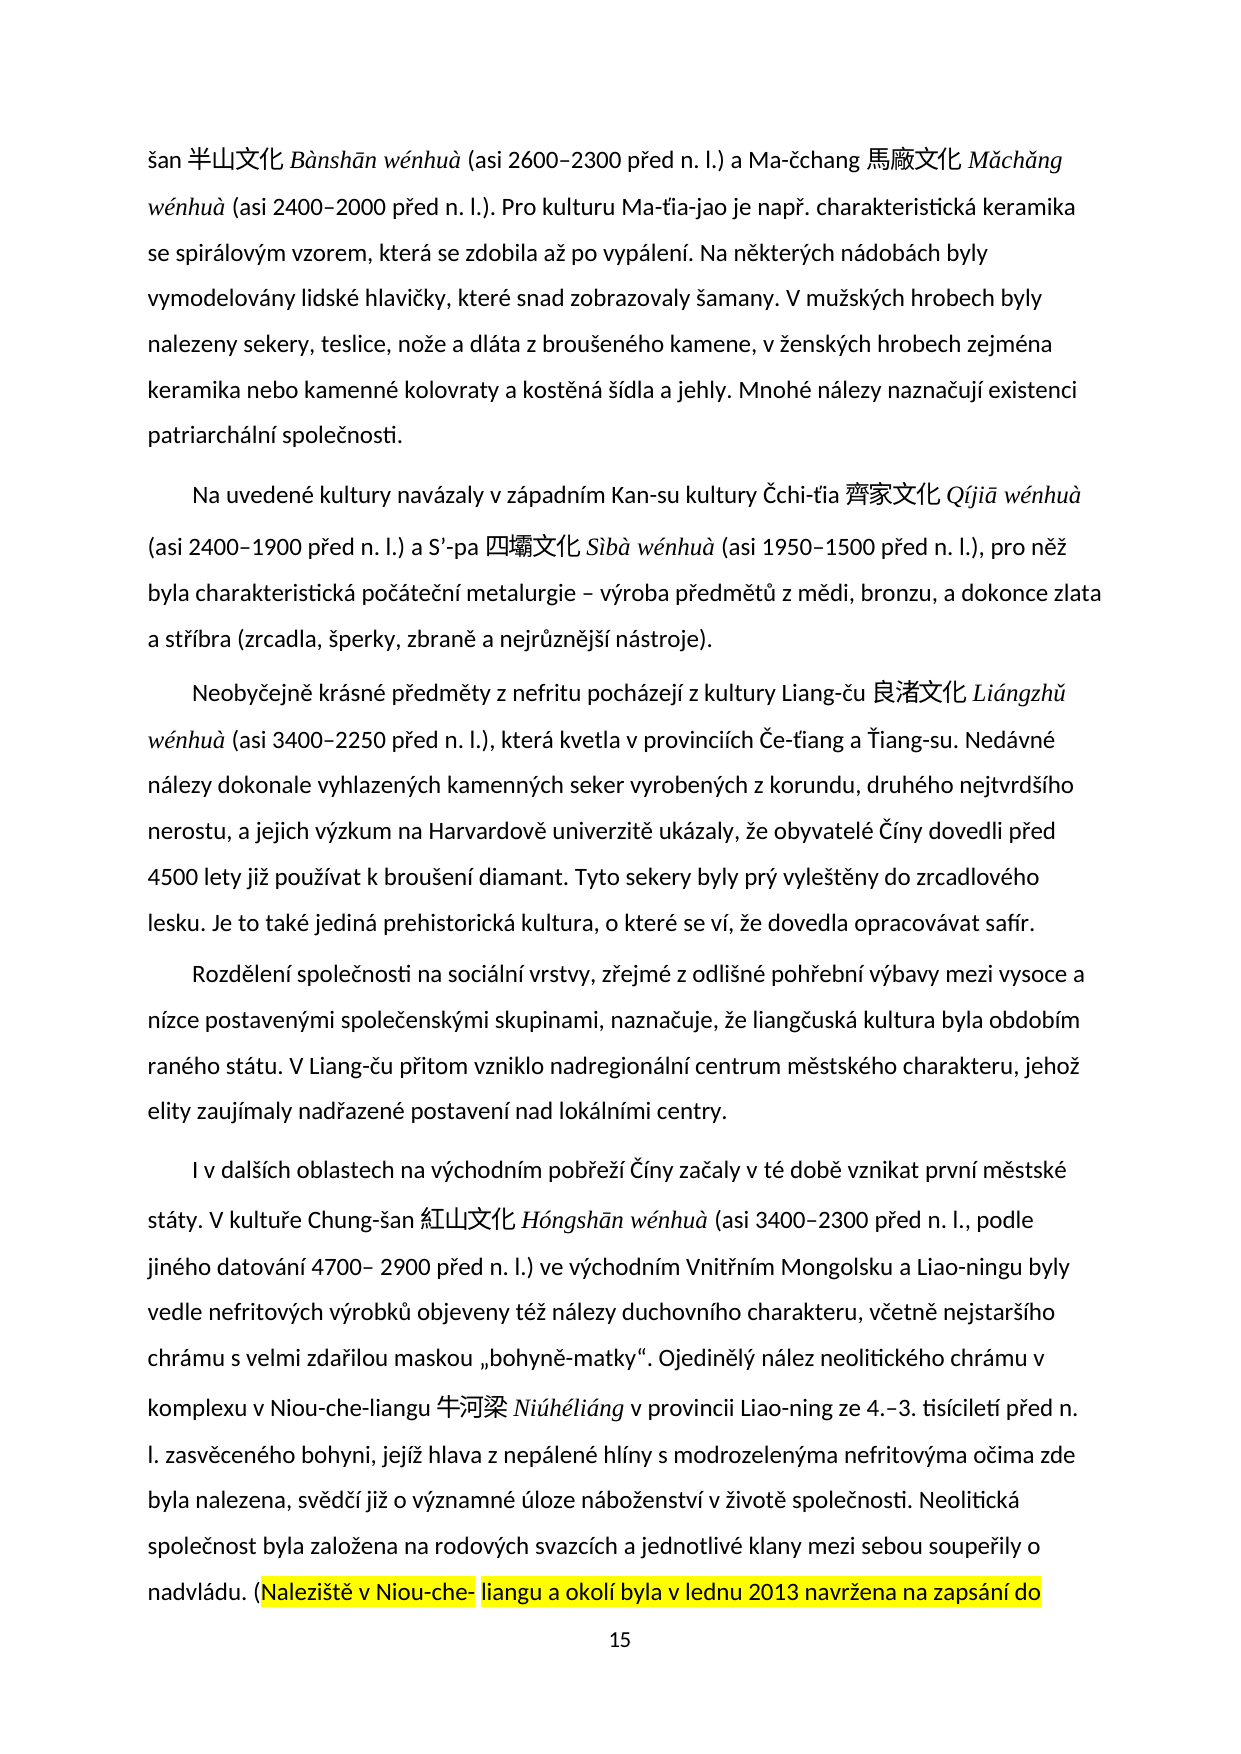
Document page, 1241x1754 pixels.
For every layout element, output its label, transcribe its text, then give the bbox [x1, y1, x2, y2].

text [147, 142, 1086, 450]
text Rozdělení společnosti na sociální vrstvy, zřejmé z odlišné pohřební výbavy mezi vysoce a nízce postavenými společenskými skupinami, naznačuje, že liangčuská kultura byla obdobím raného státu. V Liang-ču přitom vzniklo nadregionální centrum městského charakteru, jehož elity zaujímaly nadřazené postavení nad lokálními centry. [147, 958, 1093, 1126]
text Na uvedené kultury navázaly v západním Kan-su kultury Čchi-ťia 齊家文化 Qíjiā wénhuà (asi 2400–1900 před n. l.) a S’-pa 四壩文化 Sìbà wénhuà (asi 1950–1500 před n. l.), pro něž byla charakteristická počáteční metalurgie – výroba předmětů z mědi, bronzu, a dokonce zlata a stříbra (zrcadla, šperky, zbraně a nejrůznější nástroje). [147, 477, 1105, 654]
text Neobyčejně krásné předměty z nefritu pocházejí z kultury Liang-ču 良渚文化 Liángzhǔ wénhuà (asi 3400–2250 před n. l.), která kvetla v provinciích Če-ťiang a Ťiang-su. Nedávné nálezy dokonale vyhlazených kamenných seker vyrobených z korundu, druhého nejtvrdšího nerostu, a jejich výzkum na Harvardově univerzitě ukázaly, že obyvatelé Číny dovedli před 4500 lety již používat k broušení diamant. Tyto sekery byly prý vyleštěny do zrcadlového lesku. Je to také jediná prehistorická kultura, o které se ví, že dovedla opracovávat safír. [147, 675, 1093, 937]
